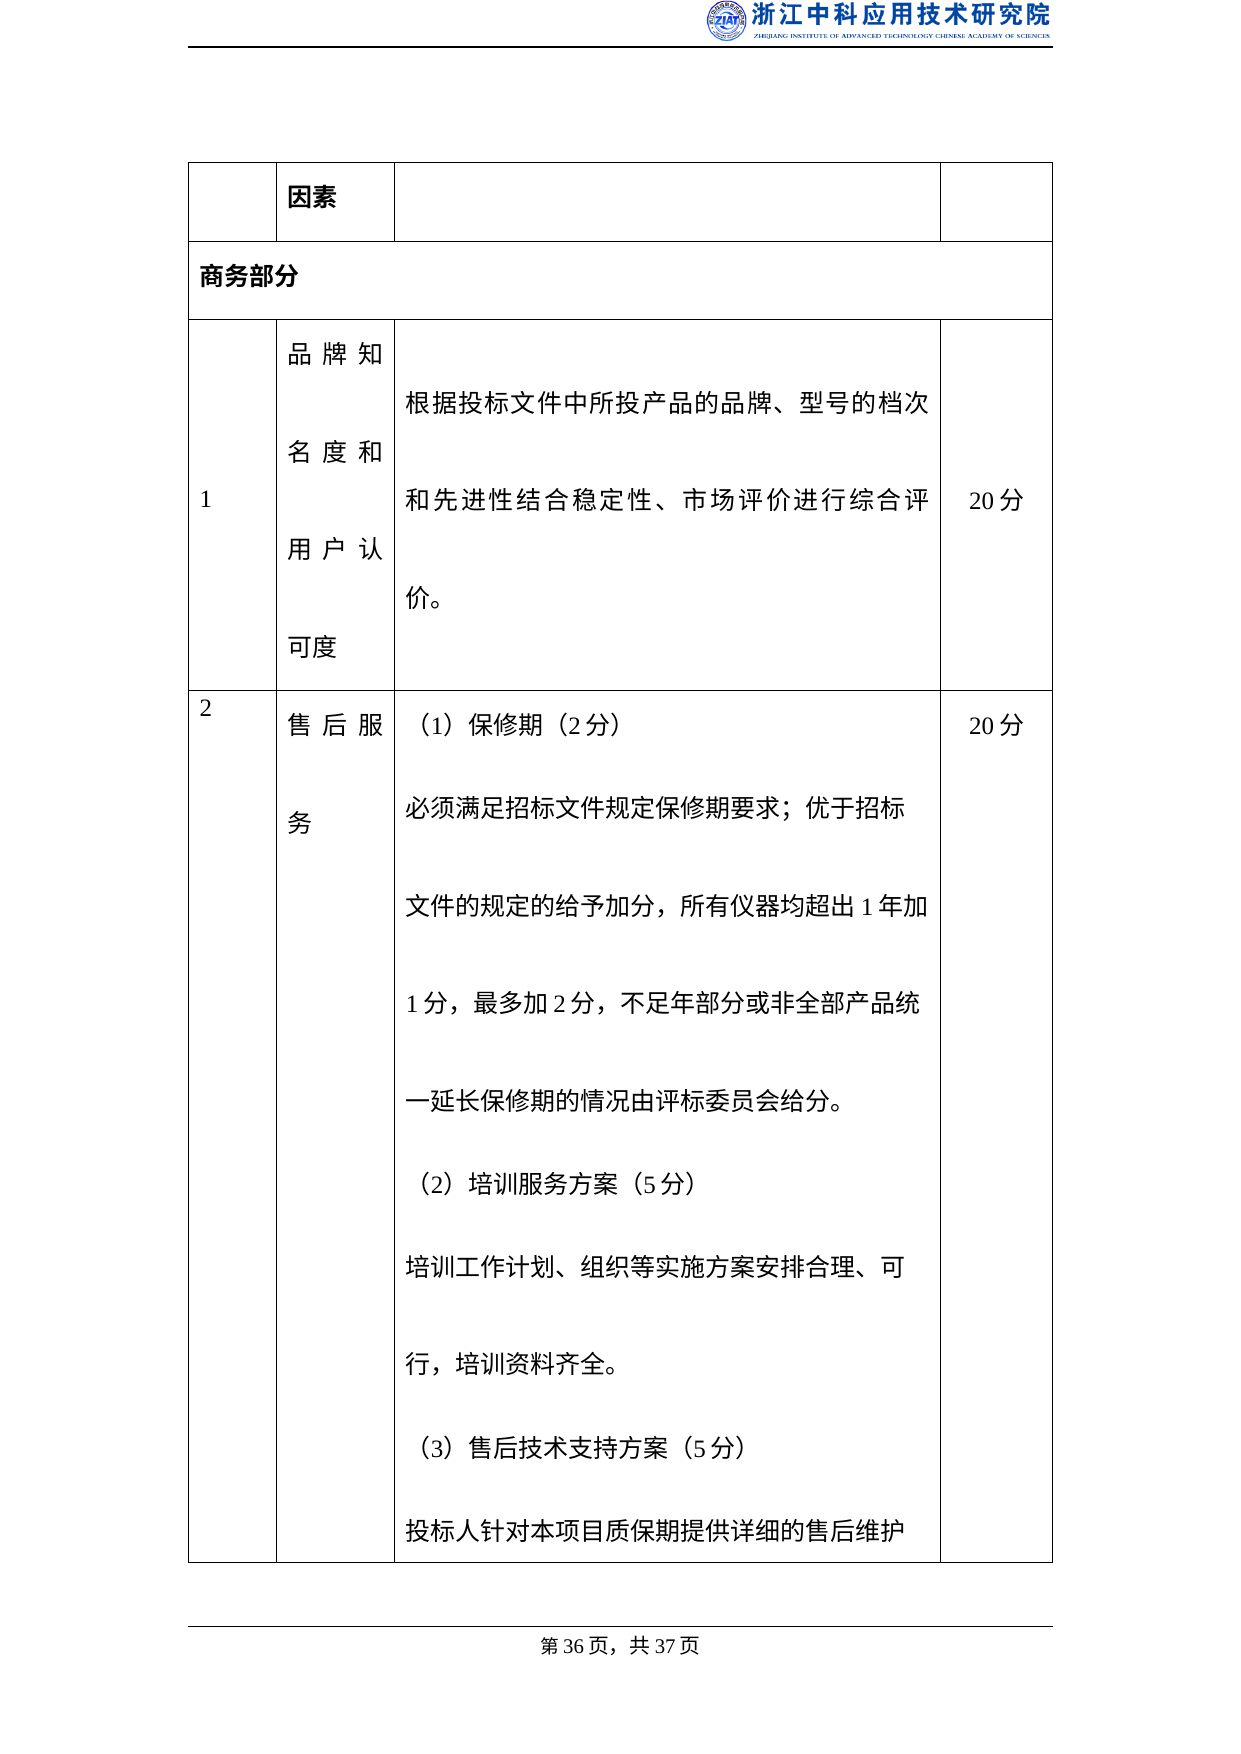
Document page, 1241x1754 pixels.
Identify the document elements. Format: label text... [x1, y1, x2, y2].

table_cell 20分 [941, 320, 1052, 690]
table_cell 商务部分 [189, 242, 1052, 319]
table_header 分值 [941, 163, 1052, 241]
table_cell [395, 691, 940, 1562]
picture [702, 0, 1053, 44]
table_cell 2 [189, 691, 276, 1562]
table_cell 1 [189, 320, 276, 690]
table_cell 20分 [941, 691, 1052, 1562]
table_header 评分细则 [395, 163, 940, 241]
table_cell 根据投标文件中所投产品的品牌、型号的档次和先进性结合稳定性、市场评价进行综合评价。 [395, 320, 940, 690]
table_cell 品牌知名度和用户认可度 [277, 320, 394, 690]
table_header 序号 [189, 163, 276, 241]
table_cell 售后服务 [277, 691, 394, 1562]
table_header 评分 因素 [277, 163, 394, 241]
